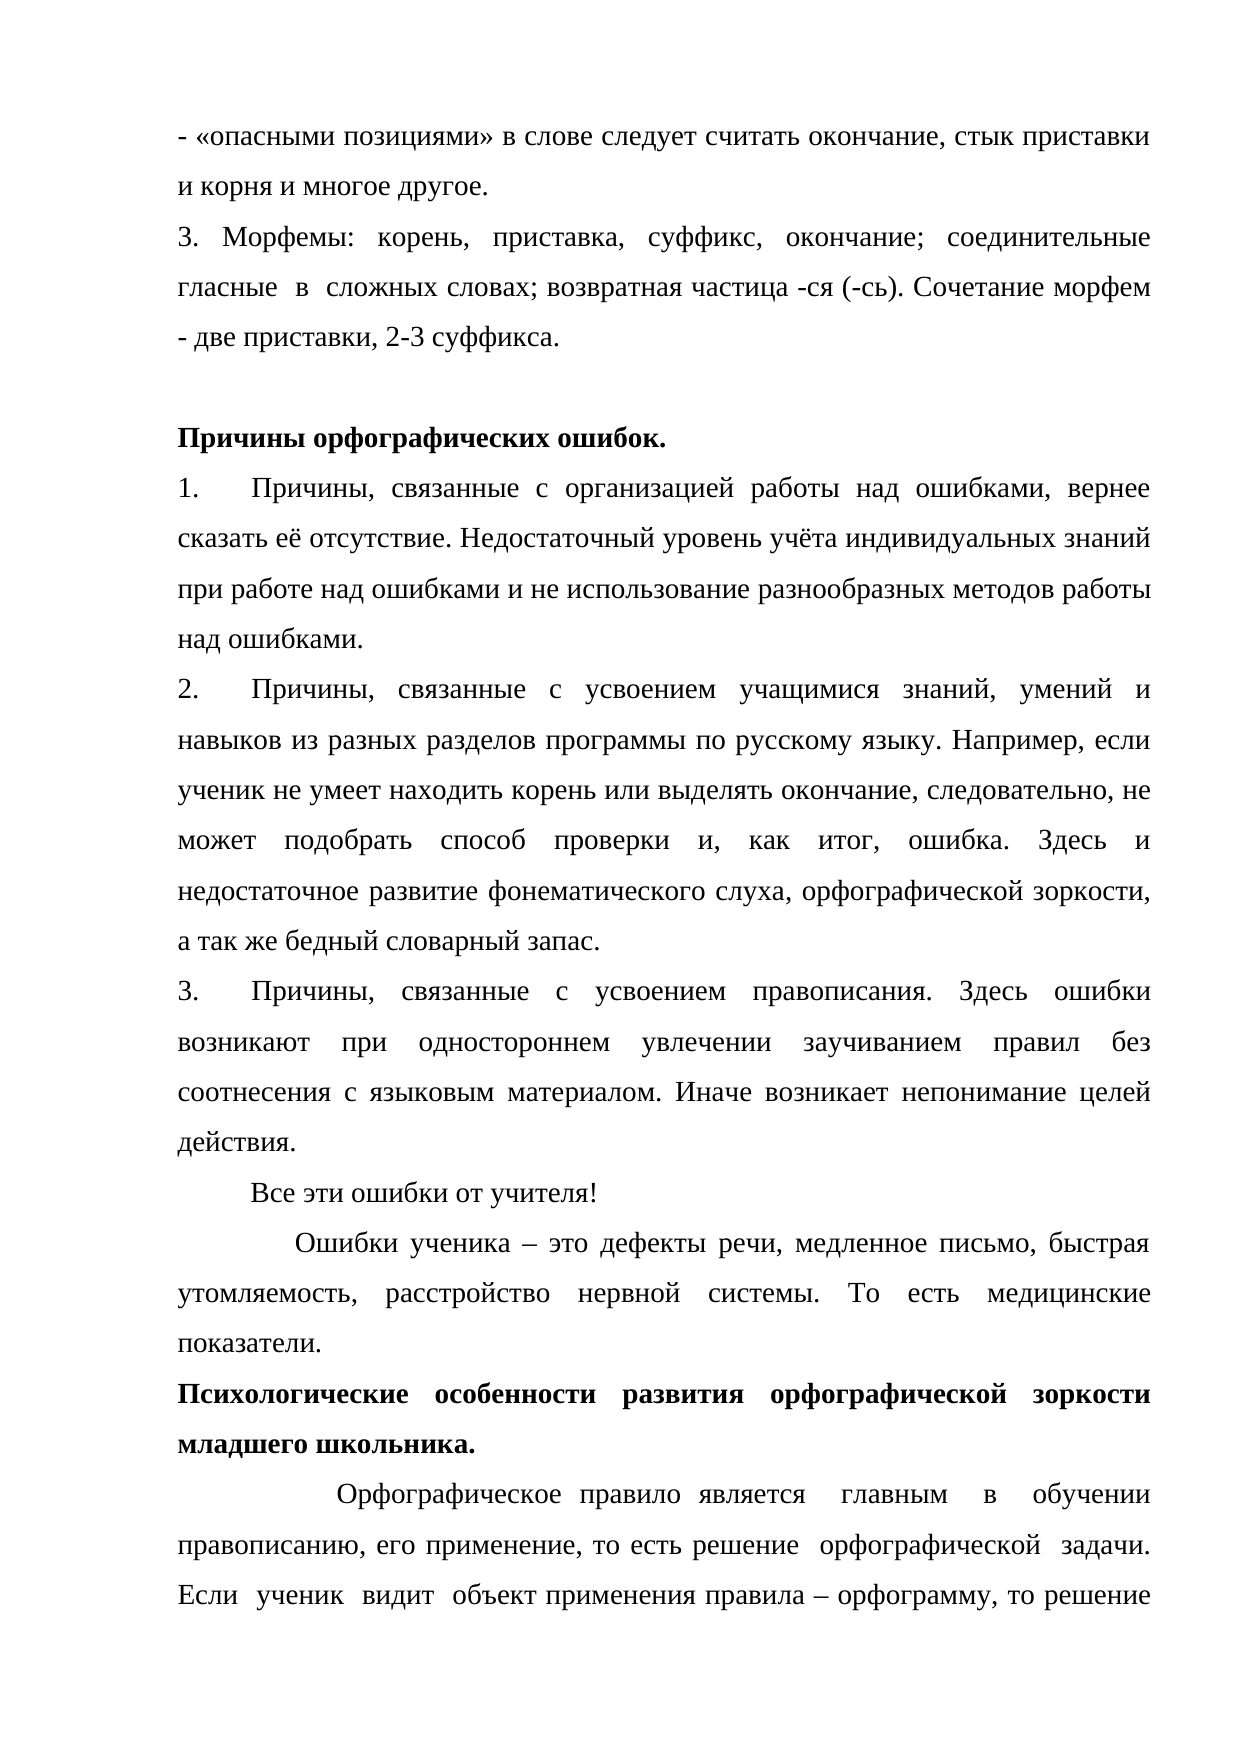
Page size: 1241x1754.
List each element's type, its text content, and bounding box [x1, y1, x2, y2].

text Психологические особенности развития орфографической зоркости младшего школьника. [177, 1376, 1152, 1460]
text Причины орфографических ошибок. [177, 420, 1152, 453]
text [177, 1477, 1152, 1611]
list Причины, связанные с организацией работы над ошибками, вернее сказать её отсутствие. Недостаточный уровень учёта индивидуальных знаний при работе над ошибками и не использование разнообразных методов работы над ошибками. [177, 470, 1152, 655]
text Все эти ошибки от учителя! [177, 1175, 1152, 1208]
text - «опасными позициями» в слове следует считать окончание, стык приставки и корня и многое другое. [177, 118, 1152, 202]
list Причины, связанные с усвоением правописания. Здесь ошибки возникают при одностороннем увлечении заучиванием правил без соотнесения с языковым материалом. Иначе возникает непонимание целей действия. [177, 973, 1152, 1158]
text Ошибки ученика – это дефекты речи, медленное письмо, быстрая утомляемость, расстройство нервной системы. То есть медицинские показатели. [177, 1225, 1152, 1359]
list Причины, связанные с усвоением учащимися знаний, умений и навыков из разных разделов программы по русскому языку. Например, если ученик не умеет находить корень или выделять окончание, следовательно, не может подобрать способ проверки и, как итог, ошибка. Здесь и недостаточное развитие фонематического слуха, орфографической зоркости, а так же бедный словарный запас. [177, 672, 1152, 957]
text 3. Морфемы: корень, приставка, суффикс, окончание; соединительные гласные в сложных словах; возвратная частица -ся (-сь). Сочетание морфем - две приставки, 2-3 суффикса. [177, 219, 1152, 353]
